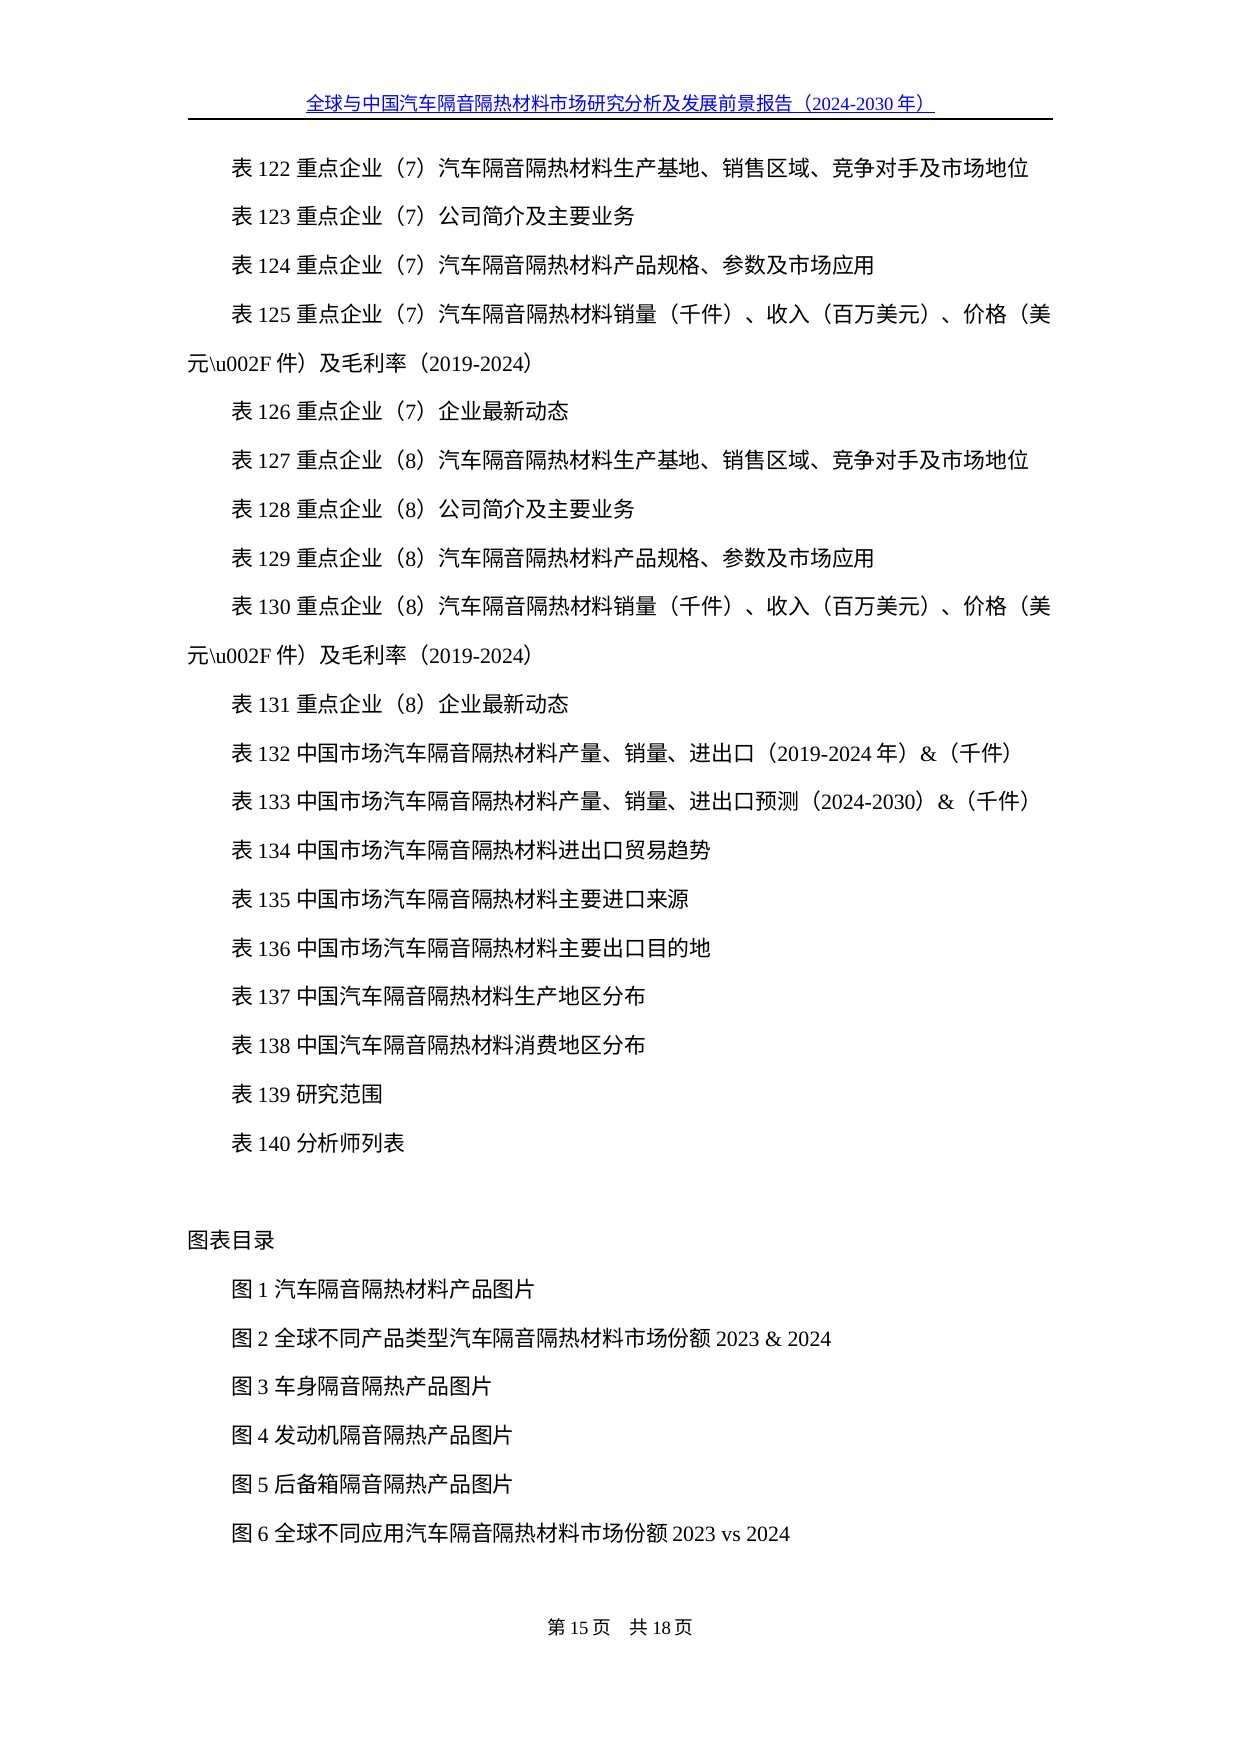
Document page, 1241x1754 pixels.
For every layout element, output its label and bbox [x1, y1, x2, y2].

text [187, 150, 1053, 1548]
